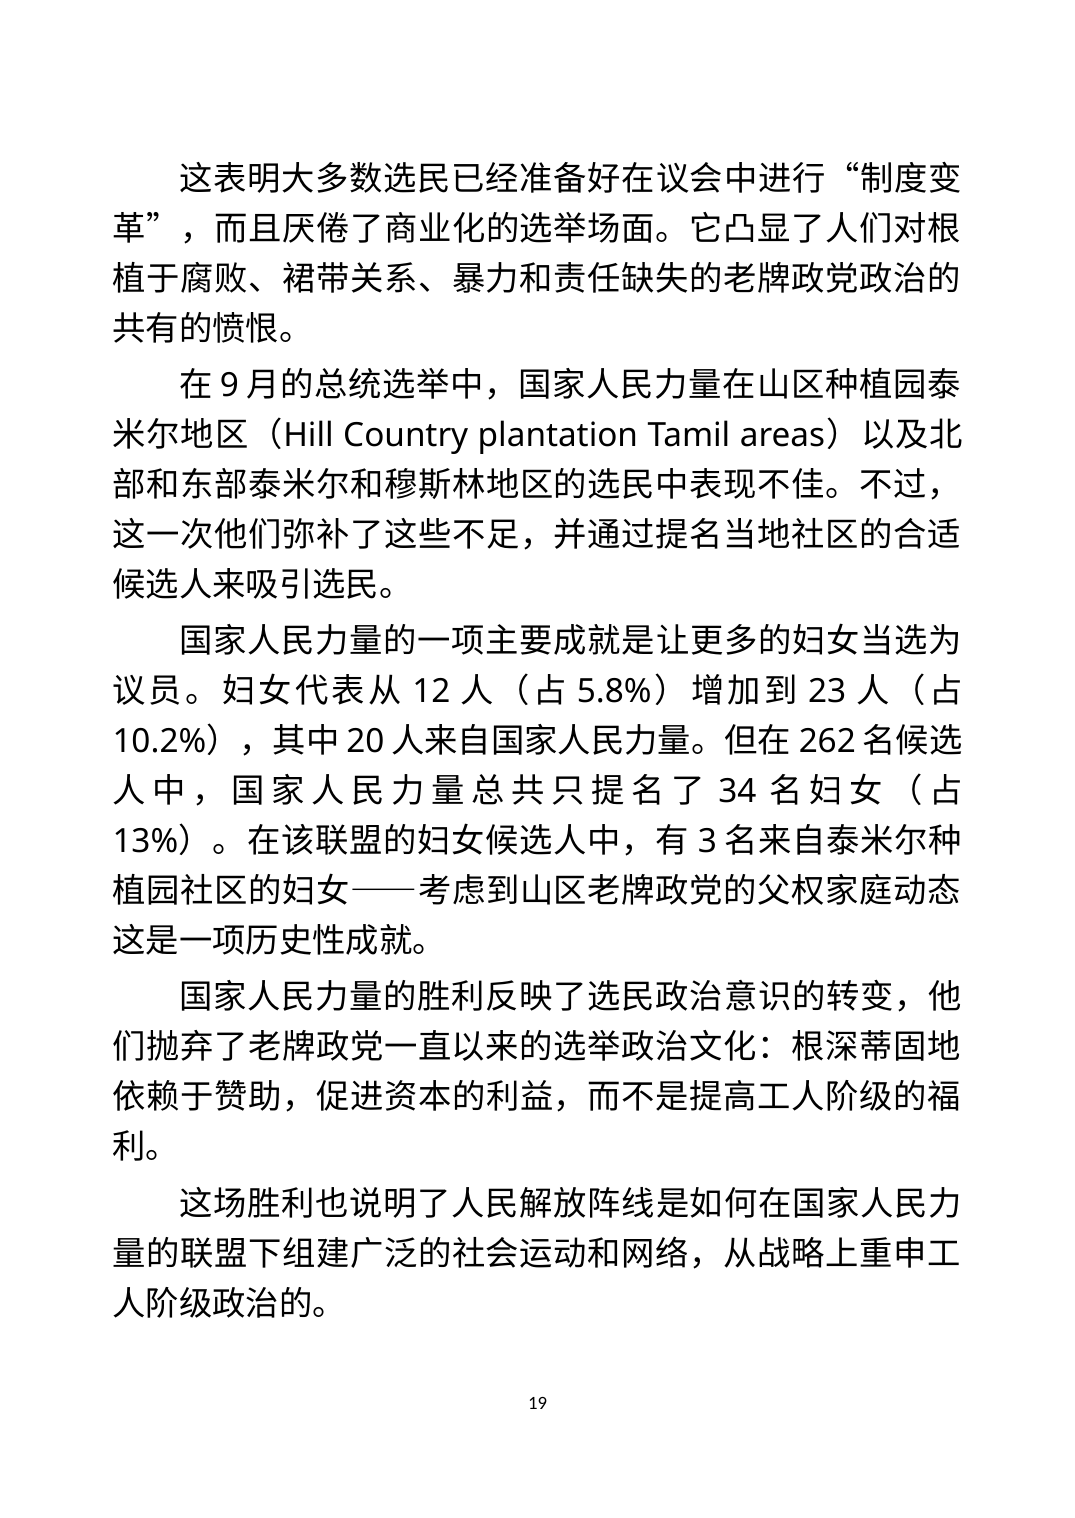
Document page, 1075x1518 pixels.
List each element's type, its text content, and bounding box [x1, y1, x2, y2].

text 这场胜利也说明了人民解放阵线是如何在国家人民力量的联盟下组建广泛的社会运动和网络，从战略上重申工人阶级政治的。 [112, 1175, 963, 1325]
text 国家人民力量的胜利反映了选民政治意识的转变，他们抛弃了老牌政党一直以来的选举政治文化：根深蒂固地依赖于赞助，促进资本的利益，而不是提高工人阶级的福利。 [112, 969, 963, 1169]
text 国家人民力量的一项主要成就是让更多的妇女当选为议员。妇女代表从12人（占5.8%）增加到23人（占10.2%），其中20人来自国家人民力量。但在262名候选人中，国家人民力量总共只提名了34名妇女（占13%）。在该联盟的妇女候选人中，有3名来自泰米尔种植园社区的妇女——考虑到山区老牌政党的父权家庭动态，这是一项历史性成就。 [112, 612, 963, 962]
text 这表明大多数选民已经准备好在议会中进行“制度变革”，而且厌倦了商业化的选举场面。它凸显了人们对根植于腐败、裙带关系、暴力和责任缺失的老牌政党政治的共有的愤恨。 [112, 150, 963, 350]
text 在9月的总统选举中，国家人民力量在山区种植园泰米尔地区（Hill Country plantation Tamil areas）以及北部和东部泰米尔和穆斯林地区的选民中表现不佳。不过，这一次他们弥补了这些不足，并通过提名当地社区的合适候选人来吸引选民。 [112, 356, 963, 606]
